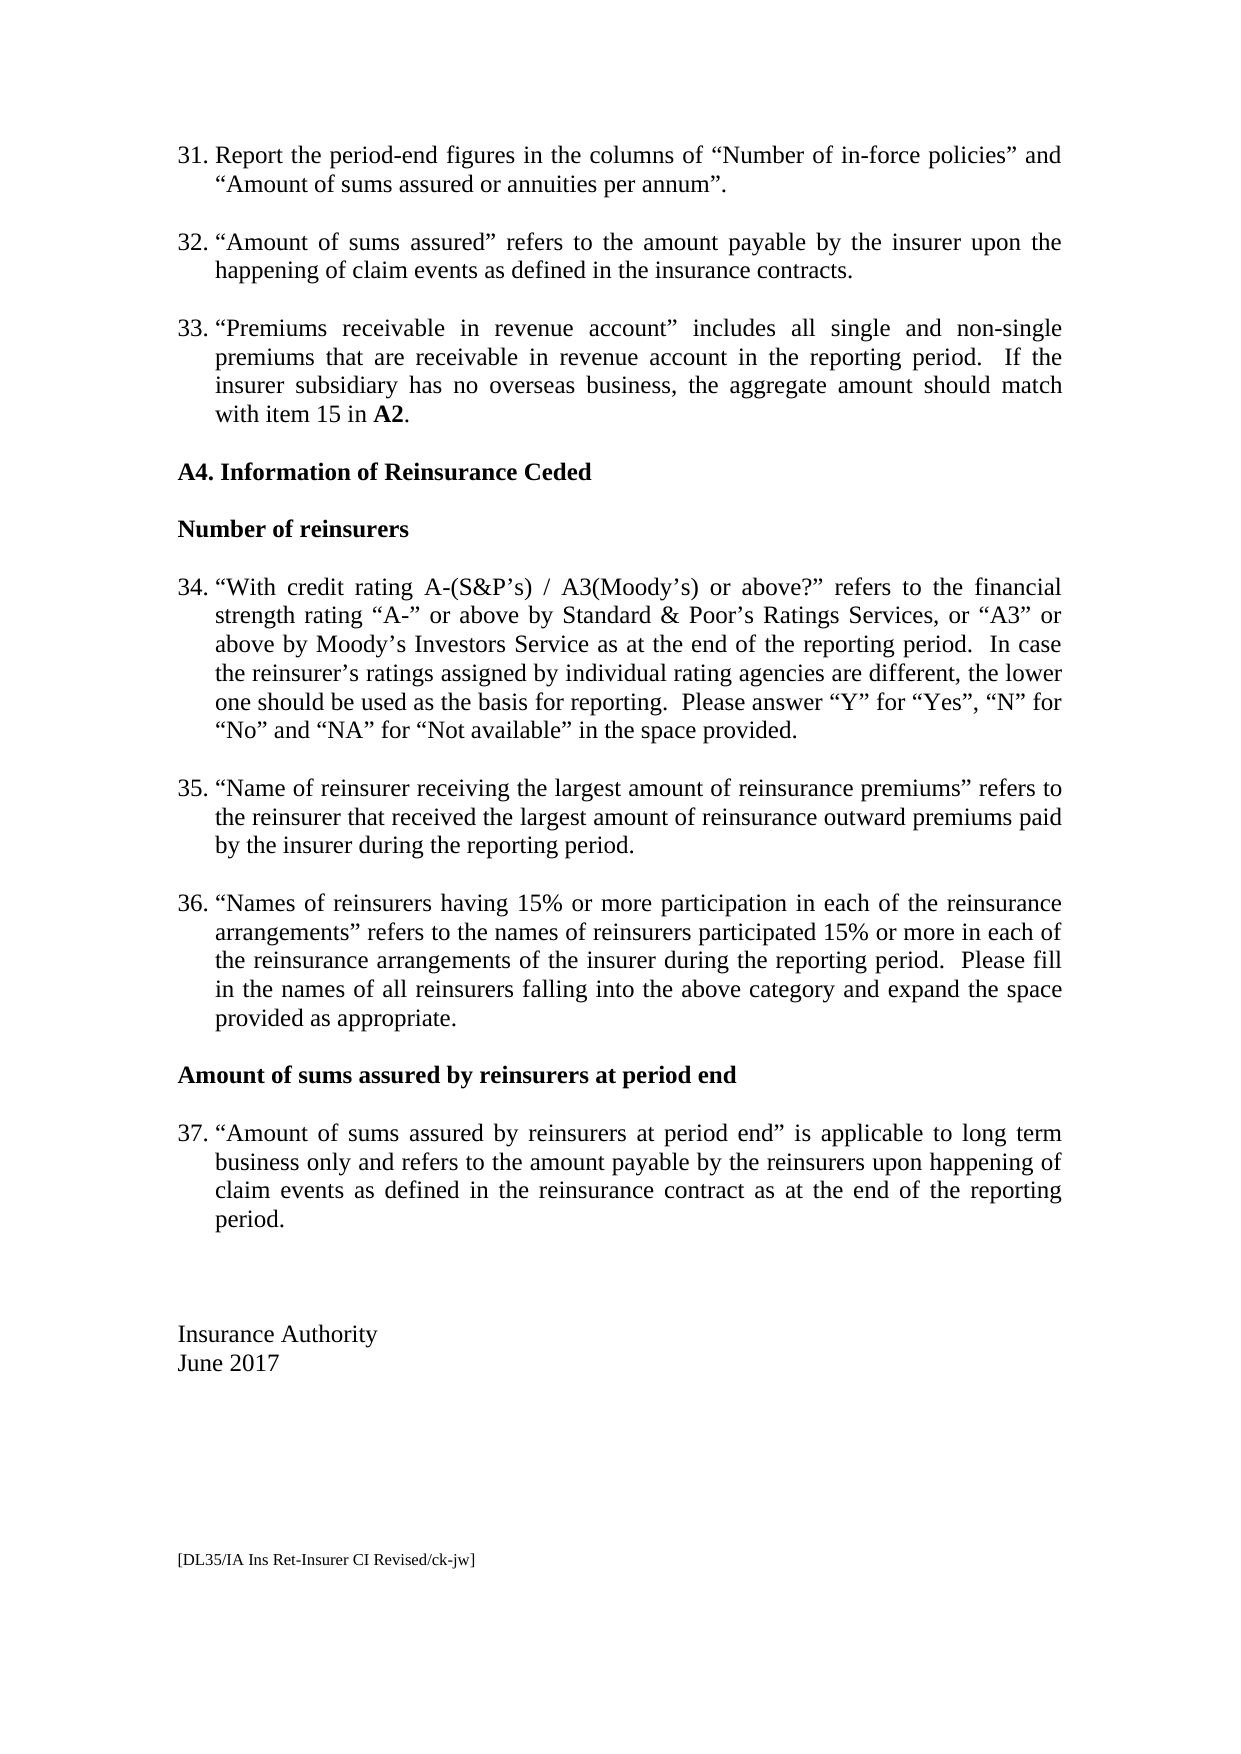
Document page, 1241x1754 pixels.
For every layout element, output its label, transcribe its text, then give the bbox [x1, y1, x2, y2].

list “Name of reinsurer receiving the largest amount of reinsurance premiums” refers to the reinsurer that received the largest amount of reinsurance outward premiums paid by the insurer during the reporting period. [177, 773, 1063, 859]
list “Names of reinsurers having 15% or more participation in each of the reinsurance arrangements” refers to the names of reinsurers participated 15% or more in each of the reinsurance arrangements of the insurer during the reporting period. Please fill in the names of all reinsurers falling into the above category and expand the space provided as appropriate. [177, 888, 1063, 1032]
list “With credit rating A-(S&P’s) / A3(Moody’s) or above?” refers to the financial strength rating “A-” or above by Standard & Poor’s Ratings Services, or “A3” or above by Moody’s Investors Service as at the end of the reporting period. In case the reinsurer’s ratings assigned by individual rating agencies are different, the lower one should be used as the basis for reporting. Please answer “Y” for “Yes”, “N” for “No” and “NA” for “Not available” in the space provided. [177, 572, 1063, 744]
subtitle Amount of sums assured by reinsurers at period end [177, 1061, 1063, 1089]
text [DL35/IA Ins Ret-Insurer CI Revised/ck-jw] [177, 1549, 1063, 1568]
list “Premiums receivable in revenue account” includes all single and non-single premiums that are receivable in revenue account in the reporting period. If the insurer subsidiary has no overseas business, the aggregate amount should match with item 15 in A2. [177, 313, 1063, 428]
subtitle Number of reinsurers [177, 514, 1063, 543]
list “Amount of sums assured by reinsurers at period end” is applicable to long term business only and refers to the amount payable by the reinsurers upon happening of claim events as defined in the reinsurance contract as at the end of the reporting period. [177, 1118, 1063, 1233]
list “Amount of sums assured” refers to the amount payable by the insurer upon the happening of claim events as defined in the insurance contracts. [177, 227, 1063, 284]
text Insurance Authority [177, 1319, 1063, 1348]
subtitle A4. Information of Reinsurance Ceded [177, 457, 1063, 486]
text June 2017 [177, 1348, 1063, 1377]
list Report the period-end figures in the columns of “Number of in-force policies” and “Amount of sums assured or annuities per annum”. [177, 141, 1063, 198]
